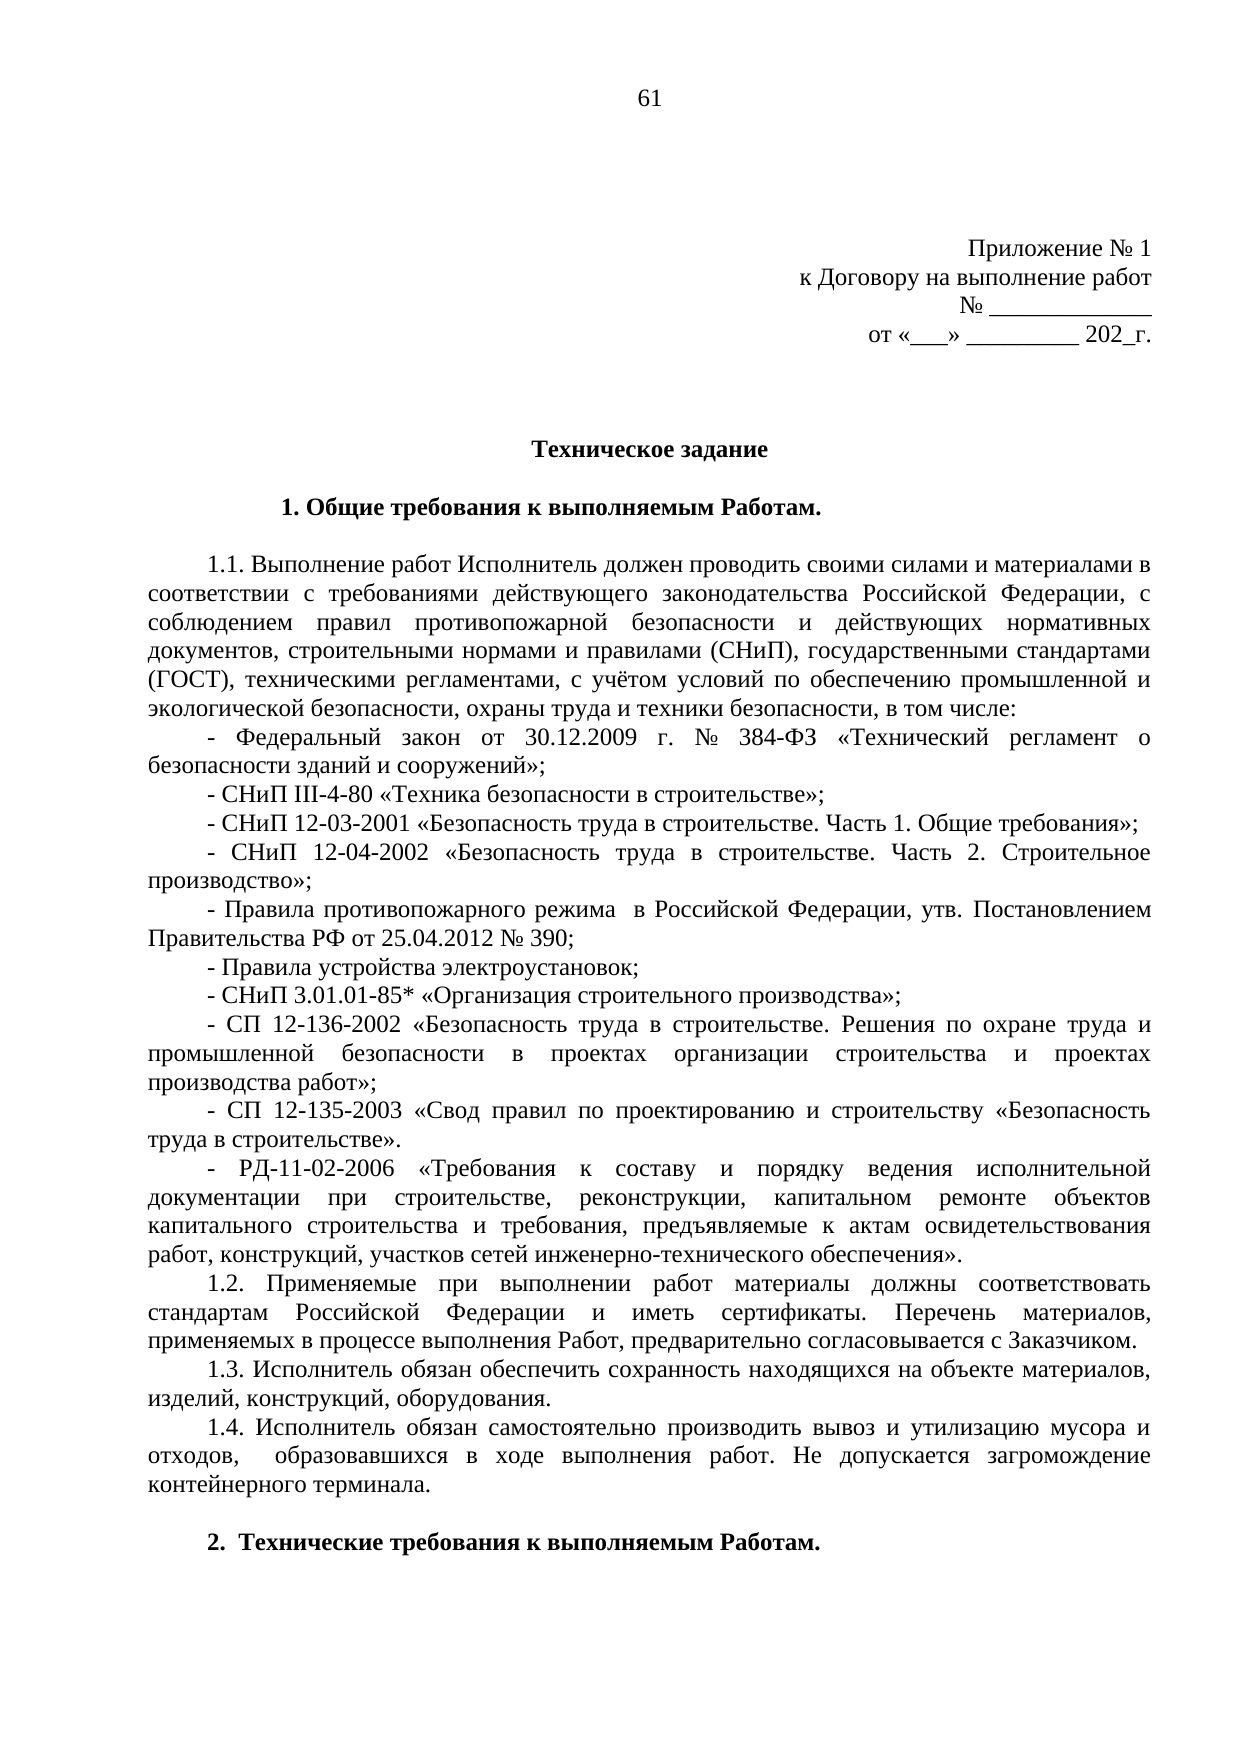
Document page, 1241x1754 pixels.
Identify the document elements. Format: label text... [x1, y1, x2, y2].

text - СНиП 12-04-2002 «Безопасность труда в строительстве. Часть 2. Строительное производство»; [148, 837, 1152, 894]
text 1. Общие требования к выполняемым Работам. [207, 492, 1152, 521]
text 1.3. Исполнитель обязан обеспечить сохранность находящихся на объекте материалов, изделий, конструкций, оборудования. [148, 1354, 1152, 1412]
text 1.2. Применяемые при выполнении работ материалы должны соответствовать стандартам Российской Федерации и иметь сертификаты. Перечень материалов, применяемых в процессе выполнения Работ, предварительно согласовывается с Заказчиком. [148, 1268, 1152, 1354]
text - Правила противопожарного режима в Российской Федерации, утв. Постановлением Правительства РФ от 25.04.2012 № 390; [148, 894, 1152, 952]
text от «___» _________ 202_г. [148, 319, 1152, 348]
text № _____________ [148, 291, 1152, 319]
text - СНиП 12-03-2001 «Безопасность труда в строительстве. Часть 1. Общие требования»; [148, 808, 1152, 837]
text - РД-11-02-2006 «Требования к составу и порядку ведения исполнительной документации при строительстве, реконструкции, капитальном ремонте объектов капитального строительства и требования, предъявляемые к актам освидетельствования работ, конструкций, участков сетей инженерно-технического обеспечения». [148, 1153, 1152, 1268]
text - СП 12-136-2002 «Безопасность труда в строительстве. Решения по охране труда и промышленной безопасности в проектах организации строительства и проектах производства работ»; [148, 1009, 1152, 1096]
text 1.1. Выполнение работ Исполнитель должен проводить своими силами и материалами в соответствии с требованиями действующего законодательства Российской Федерации, с соблюдением правил противопожарной безопасности и действующих нормативных документов, строительными нормами и правилами (СНиП), государственными стандартами (ГОСТ), техническими регламентами, с учётом условий по обеспечению промышленной и экологической безопасности, охраны труда и техники безопасности, в том числе: [148, 549, 1152, 722]
text Приложение № 1 [148, 233, 1152, 262]
text 1.4. Исполнитель обязан самостоятельно производить вывоз и утилизацию мусора и отходов, образовавшихся в ходе выполнения работ. Не допускается загромождение контейнерного терминала. [148, 1412, 1152, 1498]
text - СНиП III-4-80 «Техника безопасности в строительстве»; [148, 779, 1152, 808]
text к Договору на выполнение работ [148, 262, 1152, 291]
text - Правила устройства электроустановок; [148, 952, 1152, 981]
text - СП 12-135-2003 «Свод правил по проектированию и строительству «Безопасность труда в строительстве». [148, 1096, 1152, 1153]
text - СНиП 3.01.01-85* «Организация строительного производства»; [148, 981, 1152, 1009]
text Техническое задание [148, 434, 1152, 463]
text 2. Технические требования к выполняемым Работам. [148, 1527, 1152, 1556]
text - Федеральный закон от 30.12.2009 г. № 384-ФЗ «Технический регламент о безопасности зданий и сооружений»; [148, 722, 1152, 779]
